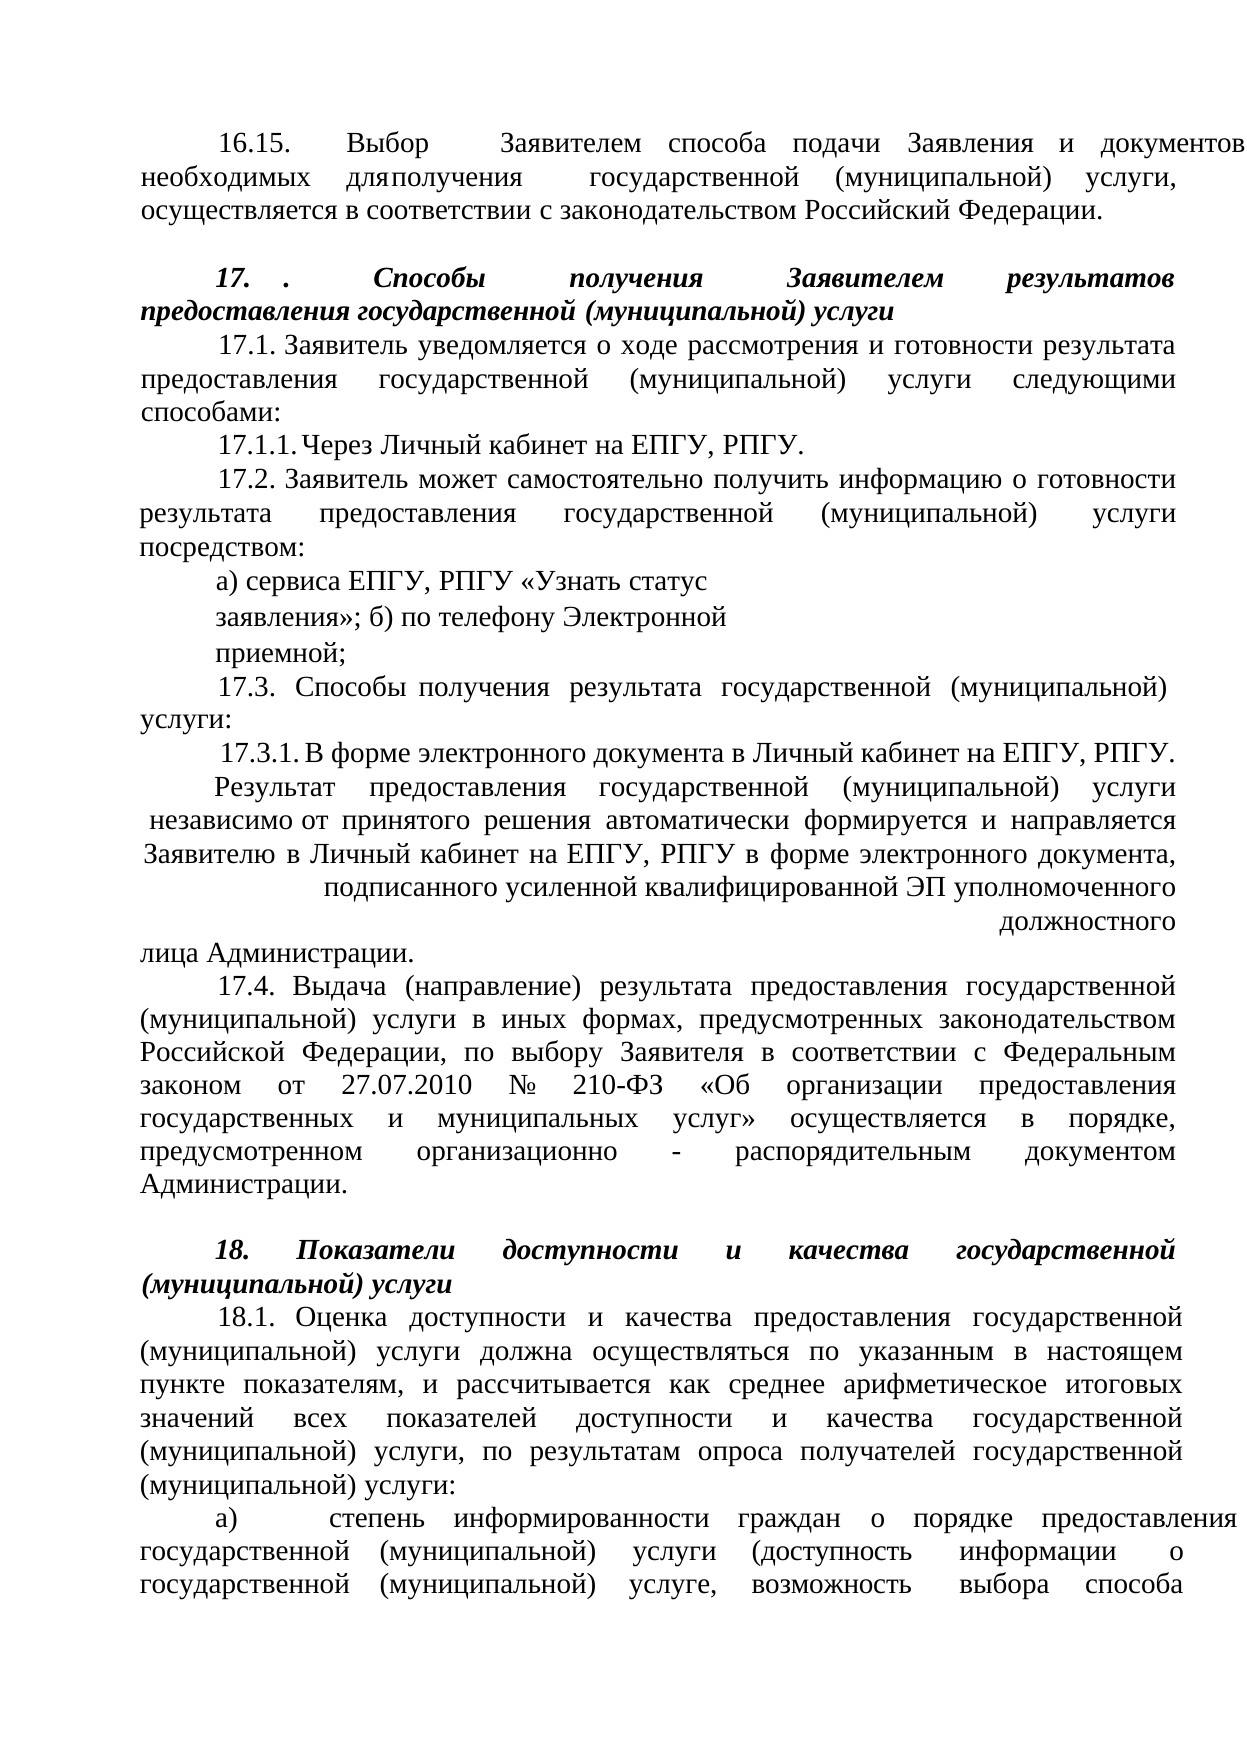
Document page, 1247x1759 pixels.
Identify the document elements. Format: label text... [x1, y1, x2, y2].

list Оценка доступности и качества предоставления государственной (муниципальной) услуги должна осуществляться по указанным в настоящем пункте показателям, и рассчитывается как среднее арифметическое итоговых значений всех показателей доступности и качества государственной (муниципальной) услуги, по результатам опроса получателей государственной (муниципальной) услуги: [139, 1299, 1183, 1501]
list Выдача (направление) результата предоставления государственной (муниципальной) услуги в иных формах, предусмотренных законодательством Российской Федерации, по выбору Заявителя в соответствии с Федеральным законом от 27.07.2010 № 210-ФЗ «Об организации предоставления государственных и муниципальных услуг» осуществляется в порядке, предусмотренном организационно - распорядительным документом Администрации. [139, 969, 1176, 1199]
list Заявитель уведомляется о ходе рассмотрения и готовности результата предоставления государственной (муниципальной) услуги следующими способами: [141, 327, 1176, 428]
text а) степень информированности граждан о порядке предоставления государственной (муниципальной) услуги (доступность информации о государственной (муниципальной) услуге, возможность выбора способа [139, 1501, 1238, 1600]
text лица Администрации. [140, 936, 1247, 969]
list В форме электронного документа в Личный кабинет на ЕПГУ, РПГУ. Результат предоставления государственной (муниципальной) услуги независимо от принятого решения автоматически формируется и направляется Заявителю в Личный кабинет на ЕПГУ, РПГУ в форме электронного документа, подписанного усиленной квалифицированной ЭП уполномоченного должностного [140, 735, 1176, 936]
list Через Личный кабинет на ЕПГУ, РПГУ. [217, 428, 1247, 461]
subtitle . Способы получения Заявителем результатов предоставления государственной (муниципальной) услуги [140, 260, 1176, 327]
text услуги: [140, 702, 1247, 735]
list Выбор Заявителем способа подачи Заявления и документов необходимых для получения государственной (муниципальной) услуги, осуществляется в соответствии с законодательством Российский Федерации. [141, 125, 1246, 226]
text а) сервиса ЕПГУ, РПГУ «Узнать статус заявления»; б) по телефону Электронной приемной; [215, 563, 859, 669]
list Способы получения результата государственной (муниципальной) [217, 671, 1247, 702]
list Заявитель может самостоятельно получить информацию о готовности результата предоставления государственной (муниципальной) услуги посредством: [139, 461, 1176, 563]
subtitle Показатели доступности и качества государственной (муниципальной) услуги [141, 1232, 1176, 1299]
